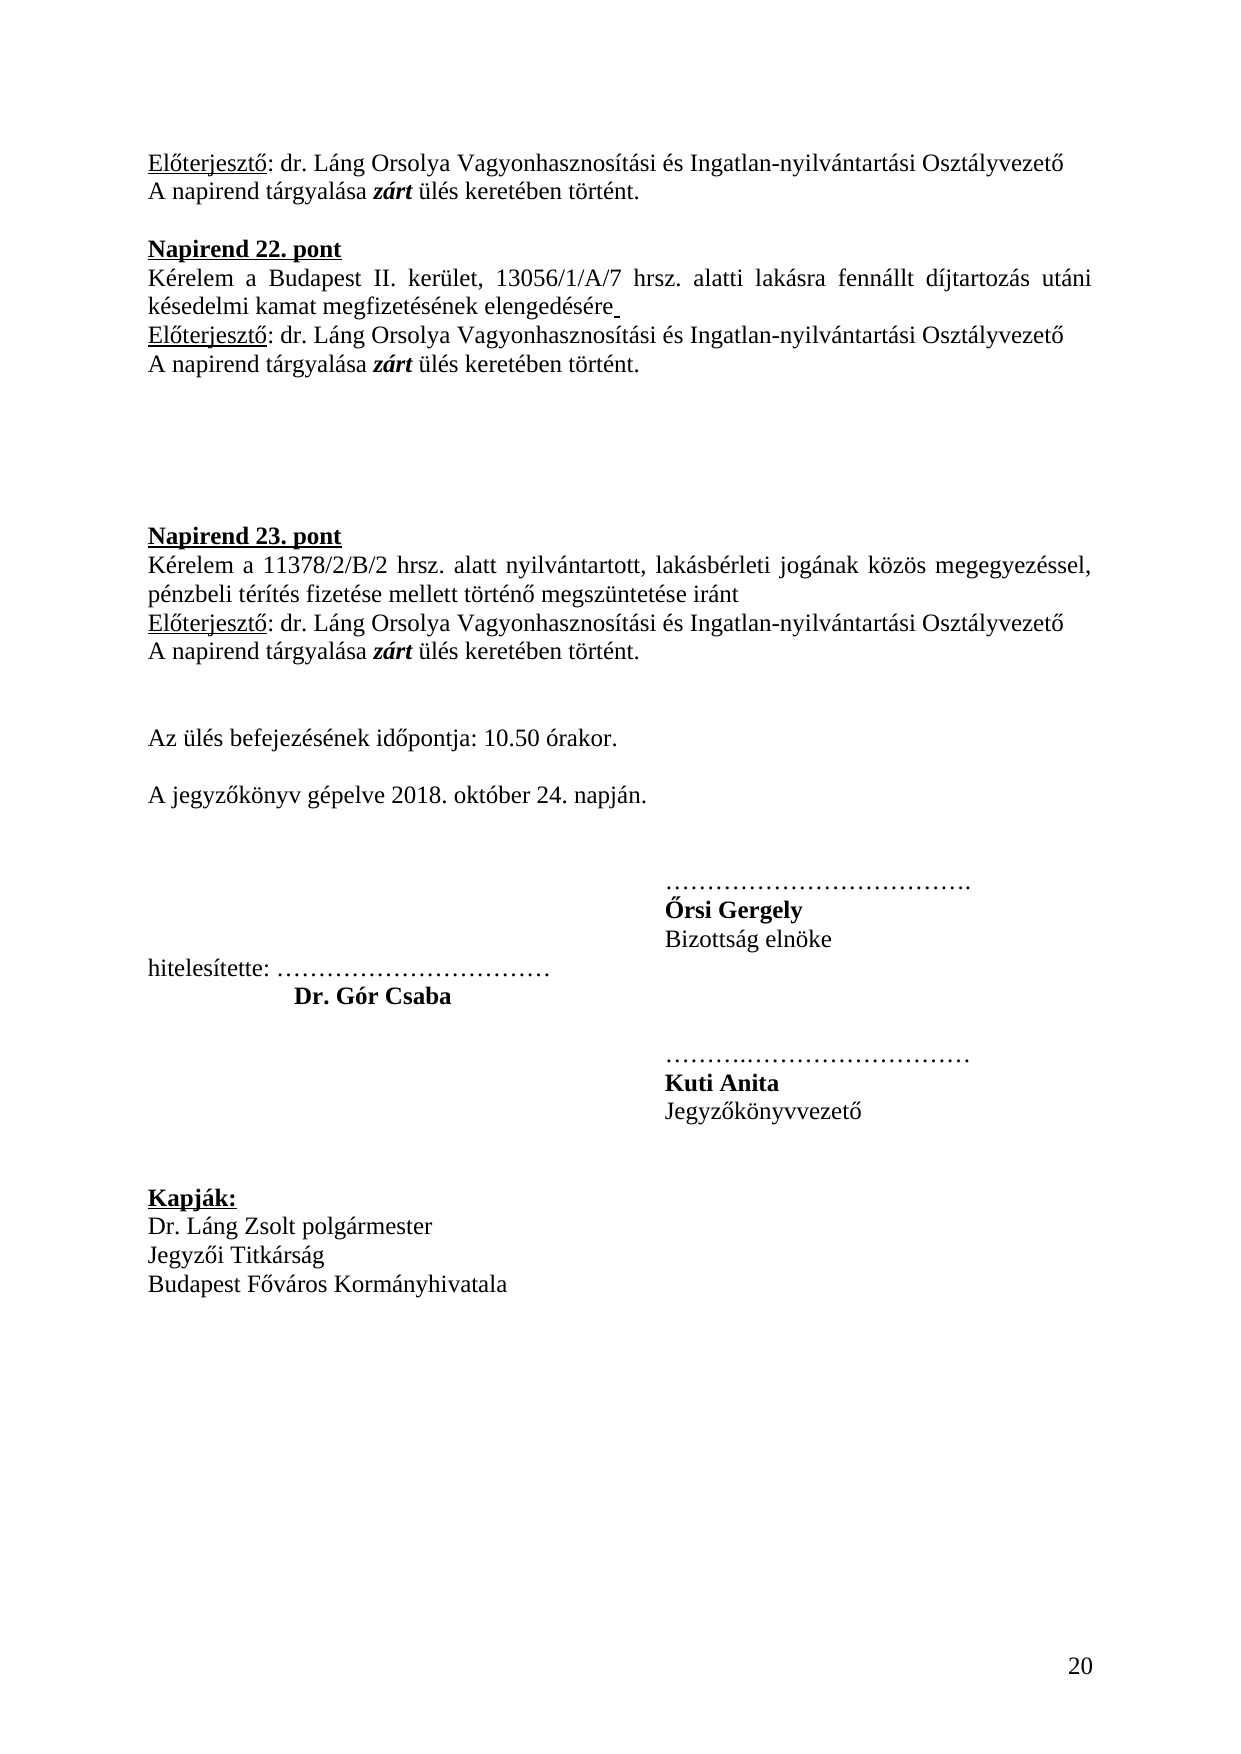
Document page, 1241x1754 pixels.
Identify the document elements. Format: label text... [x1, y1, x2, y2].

text Előterjesztő: dr. Láng Orsolya Vagyonhasznosítási és Ingatlan-nyilvántartási Osztályvezető [148, 320, 1093, 349]
text A napirend tárgyalása zárt ülés keretében történt. [148, 636, 1093, 665]
text Előterjesztő: dr. Láng Orsolya Vagyonhasznosítási és Ingatlan-nyilvántartási Osztályvezető [148, 148, 1093, 176]
text Kérelem a 11378/2/B/2 hrsz. alatt nyilvántartott, lakásbérleti jogának közös megegyezéssel, pénzbeli térítés fizetése mellett történő megszüntetése iránt [148, 550, 1093, 608]
text Napirend 23. pont [148, 521, 1093, 550]
text Bizottság elnöke [148, 924, 1093, 953]
text Dr. Gór Csaba [148, 981, 1093, 1010]
text Kuti Anita [148, 1068, 1093, 1096]
text ………………………………. [148, 866, 1093, 895]
text A jegyzőkönyv gépelve 2018. október 24. napján. [148, 780, 1093, 809]
text Az ülés befejezésének időpontja: 10.50 órakor. [148, 723, 1093, 751]
table_header Kapják: Dr. Láng Zsolt polgármester Jegyzői Titkárság Budapest Főváros Kormányhivatala [148, 1183, 561, 1298]
text Őrsi Gergely [148, 895, 1068, 924]
text ……….……………………… [148, 1039, 1093, 1068]
text hitelesítette: …………………………… [148, 953, 1093, 981]
text Napirend 22. pont [148, 234, 1093, 263]
text Jegyzőkönyvvezető [148, 1096, 1093, 1125]
text Kérelem a Budapest II. kerület, 13056/1/A/7 hrsz. alatti lakásra fennállt díjtartozás utáni késedelmi kamat megfizetésének elengedésére [148, 263, 1093, 320]
text A napirend tárgyalása zárt ülés keretében történt. [148, 176, 1093, 205]
text A napirend tárgyalása zárt ülés keretében történt. [148, 349, 1093, 378]
text Előterjesztő: dr. Láng Orsolya Vagyonhasznosítási és Ingatlan-nyilvántartási Osztályvezető [148, 608, 1093, 636]
